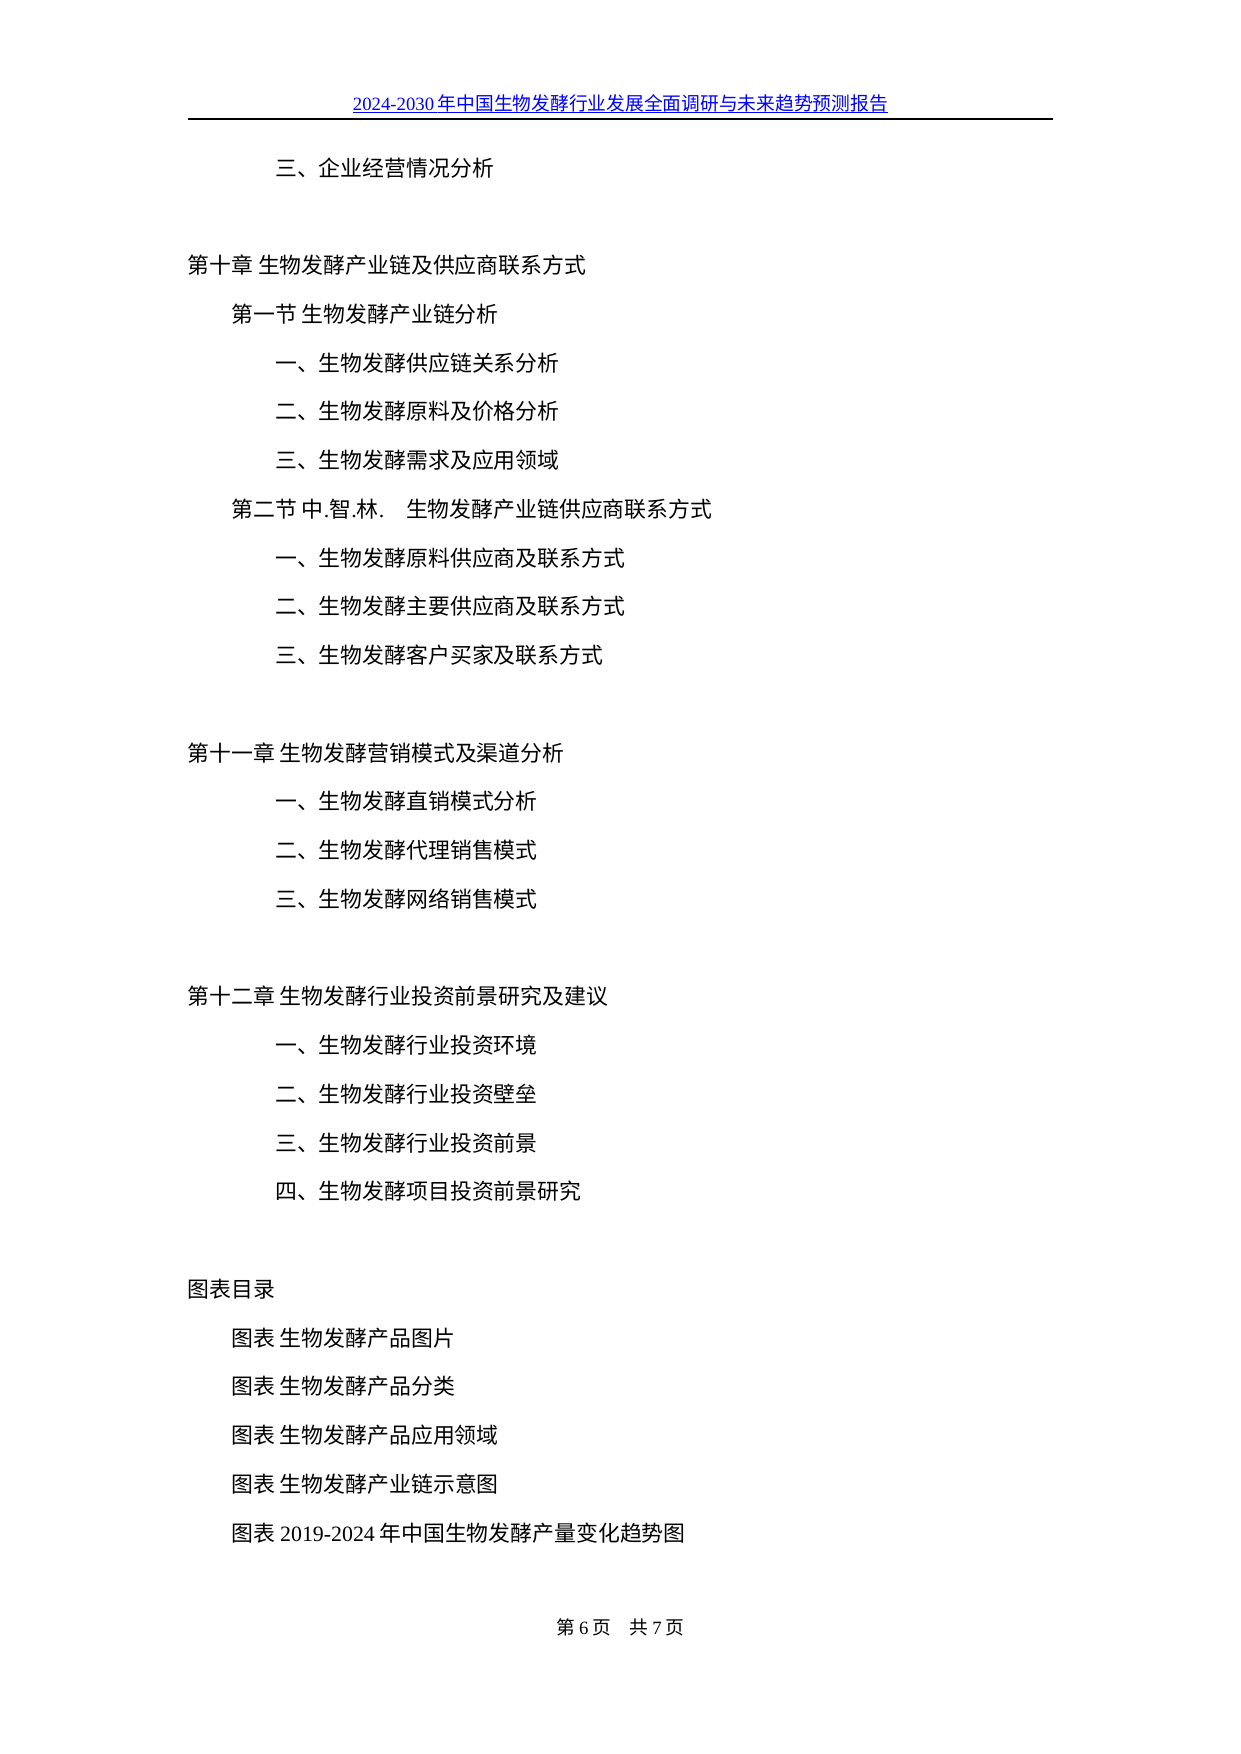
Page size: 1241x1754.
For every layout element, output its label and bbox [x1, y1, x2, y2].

text [187, 150, 1053, 1548]
